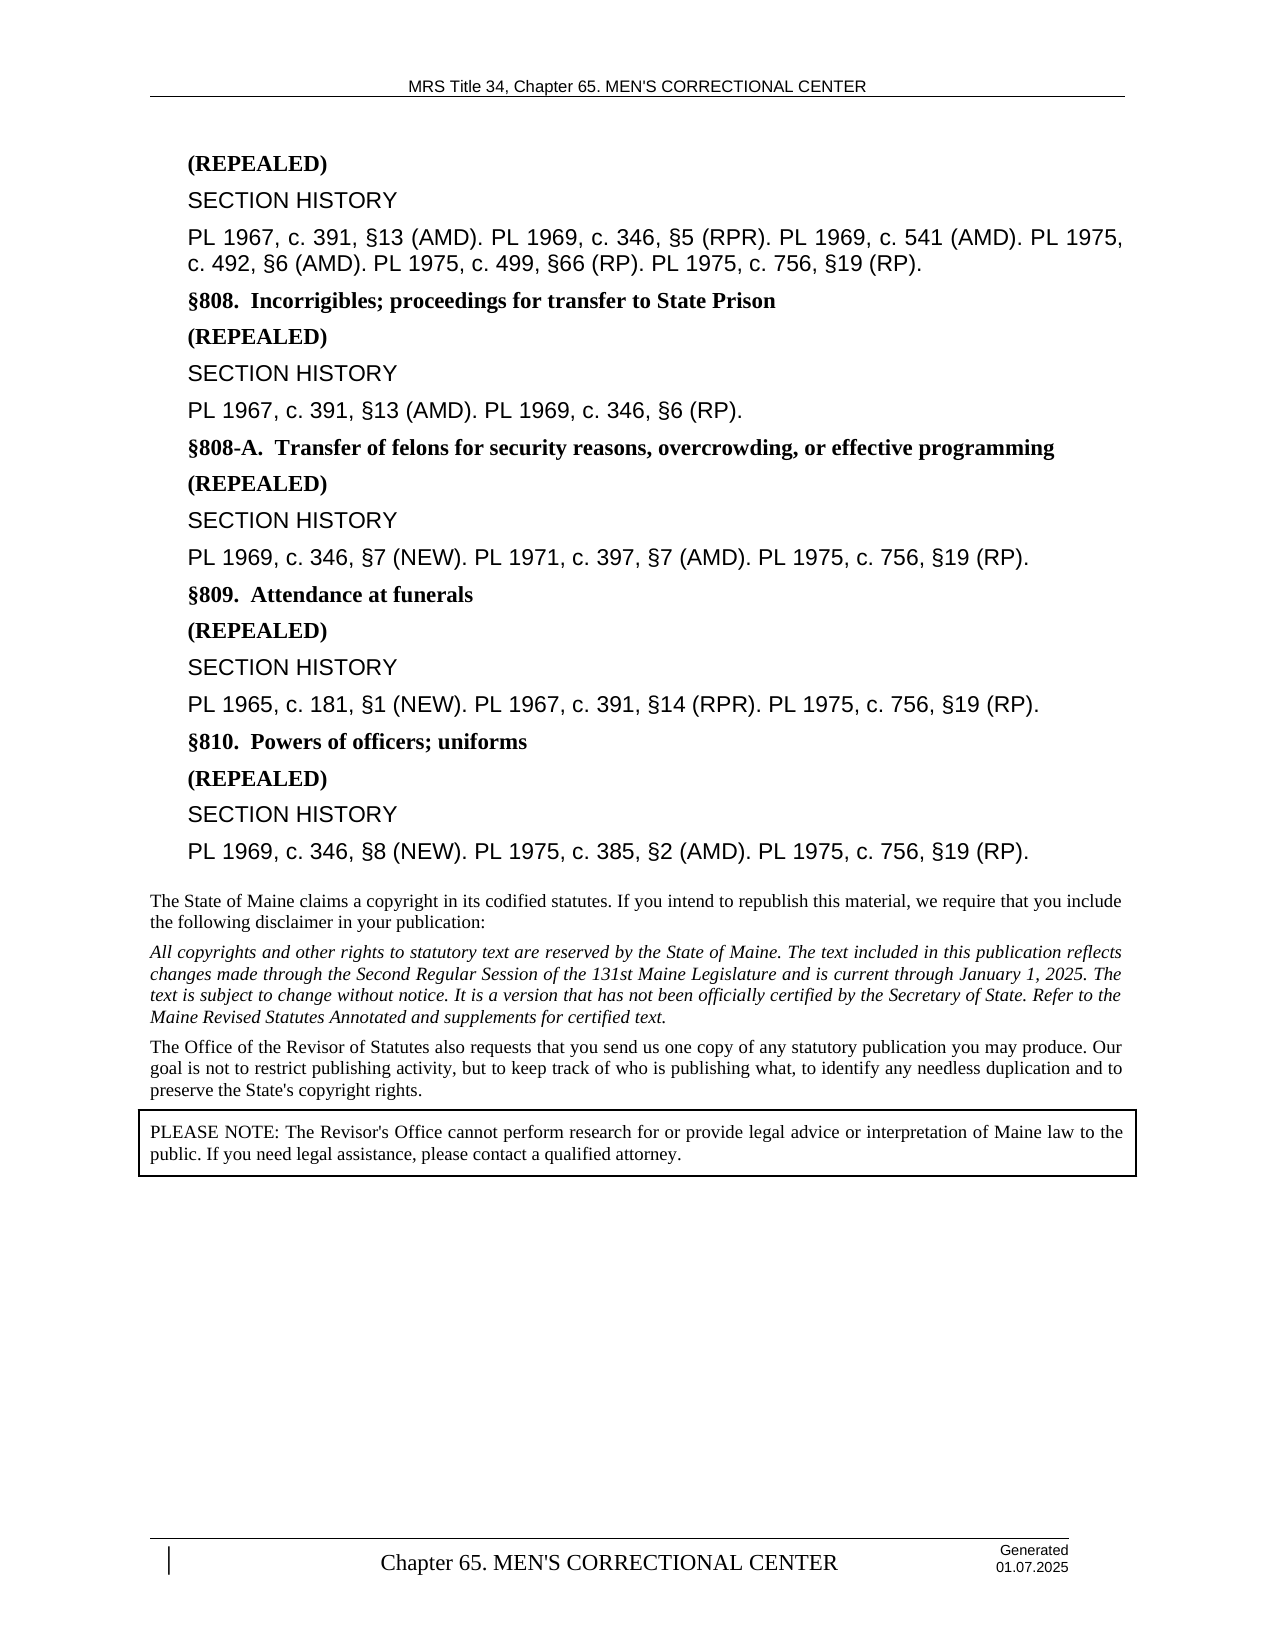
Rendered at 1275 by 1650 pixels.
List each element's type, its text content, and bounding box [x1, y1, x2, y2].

text PL 1965, c. 181, §1 (NEW). PL 1967, c. 391, §14 (RPR). PL 1975, c. 756, §19 (RP). [187, 691, 1125, 717]
text (REPEALED) [187, 150, 1125, 176]
text (REPEALED) [187, 618, 1125, 644]
text (REPEALED) [187, 765, 1125, 791]
text The State of Maine claims a copyright in its codified statutes. If you intend to republish this material, we require that you include the following disclaimer in your publication: [150, 889, 1125, 933]
text (REPEALED) [187, 471, 1125, 497]
text §809. Attendance at funerals [187, 581, 1125, 607]
text §808-A. Transfer of felons for security reasons, overcrowding, or effective programming [187, 434, 1125, 460]
text The Office of the Revisor of Statutes also requests that you send us one copy of any statutory publication you may produce. Our goal is not to restrict publishing activity, but to keep track of who is publishing what, to identify any needless duplication and to preserve the State's copyright rights. [150, 1036, 1125, 1100]
text SECTION HISTORY [187, 507, 1125, 534]
text §810. Powers of officers; uniforms [187, 728, 1125, 754]
text All copyrights and other rights to statutory text are reserved by the State of Maine. The text included in this publication reflects changes made through the Second Regular Session of the 131st Maine Legislature and is current through January 1, 2025 . The text is subject to change without notice. It is a version that has not been officially certified by the Secretary of State. Refer to the Maine Revised Statutes Annotated and supplements for certified text. [150, 941, 1125, 1027]
text SECTION HISTORY [187, 654, 1125, 681]
text SECTION HISTORY [187, 801, 1125, 828]
text PL 1969, c. 346, §8 (NEW). PL 1975, c. 385, §2 (AMD). PL 1975, c. 756, §19 (RP). [187, 838, 1125, 864]
text SECTION HISTORY [187, 187, 1125, 213]
text (REPEALED) [187, 323, 1125, 350]
text PL 1967, c. 391, §13 (AMD). PL 1969, c. 346, §5 (RPR). PL 1969, c. 541 (AMD). PL 1975, c. 492, §6 (AMD). PL 1975, c. 499, §66 (RP). PL 1975, c. 756, §19 (RP). [187, 223, 1125, 276]
text PL 1967, c. 391, §13 (AMD). PL 1969, c. 346, §6 (RP). [187, 397, 1125, 423]
text SECTION HISTORY [187, 360, 1125, 387]
text PLEASE NOTE: The Revisor's Office cannot perform research for or provide legal advice or interpretation of Maine law to the public. If you need legal assistance, please contact a qualified attorney. [140, 1111, 1135, 1175]
text §808. Incorrigibles; proceedings for transfer to State Prison [187, 287, 1125, 313]
text PL 1969, c. 346, §7 (NEW). PL 1971, c. 397, §7 (AMD). PL 1975, c. 756, §19 (RP). [187, 544, 1125, 570]
